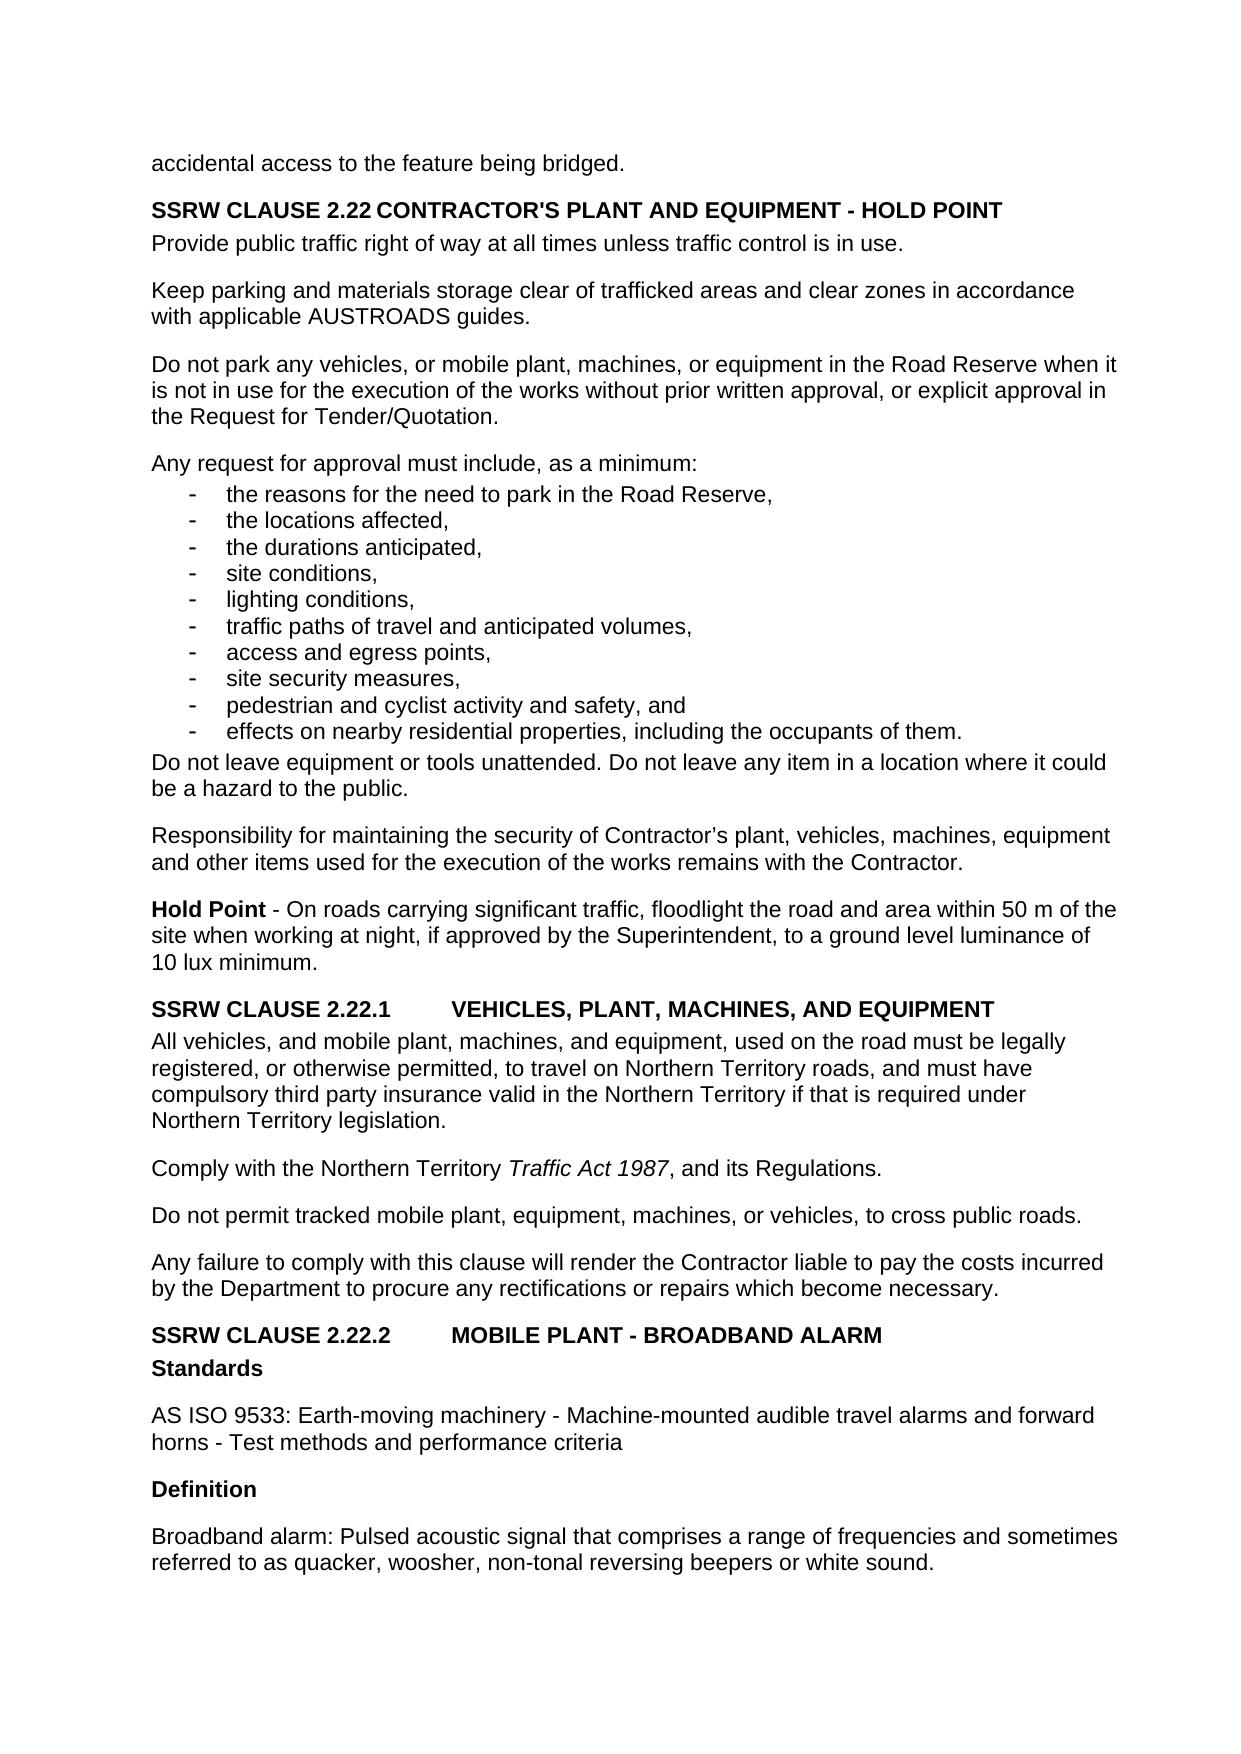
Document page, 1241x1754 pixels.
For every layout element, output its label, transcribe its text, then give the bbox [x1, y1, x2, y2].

list site security measures, [189, 665, 1120, 692]
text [151, 150, 1120, 176]
list site conditions, [189, 560, 1120, 586]
text Any request for approval must include, as a minimum: [151, 450, 1120, 477]
text Hold Point - On roads carrying significant traffic, floodlight the road and area within 50 m of the site when working at night, if approved by the Superintendent, to a ground level luminance of 10 lux minimum. [151, 896, 1120, 975]
list lighting conditions, [189, 586, 1120, 613]
text SSRW Clause 2.22.1 Vehicles, plant, machines, and equipment [151, 996, 1120, 1022]
text Do not permit tracked mobile plant, equipment, machines, or vehicles, to cross public roads. [151, 1202, 1120, 1228]
text SSRW Clause 2.22 CONTRACTOR'S PLANT AND EQUIPMENT - HOLD POINT [151, 197, 1120, 223]
list traffic paths of travel and anticipated volumes, [189, 613, 1120, 639]
text Do not leave equipment or tools unattended. Do not leave any item in a location where it could be a hazard to the public. [151, 749, 1120, 801]
text Standards [151, 1355, 1120, 1381]
text AS ISO 9533: Earth-moving machinery - Machine-mounted audible travel alarms and forward horns - Test methods and performance criteria [151, 1402, 1120, 1455]
list access and egress points, [189, 639, 1120, 665]
text Definition [151, 1476, 1120, 1502]
text Comply with the Northern Territory Traffic Act 1987, and its Regulations. [151, 1154, 1120, 1181]
list the durations anticipated, [189, 534, 1120, 560]
list the reasons for the need to park in the Road Reserve, [189, 481, 1120, 507]
text SSRW Clause 2.22.2 Mobile Plant - Broadband Alarm [151, 1322, 1120, 1349]
text Any failure to comply with this clause will render the Contractor liable to pay the costs incurred by the Department to procure any rectifications or repairs which become necessary. [151, 1249, 1120, 1302]
text Broadband alarm: Pulsed acoustic signal that comprises a range of frequencies and sometimes referred to as quacker, woosher, non-tonal reversing beepers or white sound. [151, 1523, 1120, 1576]
text Provide public traffic right of way at all times unless traffic control is in use. [151, 230, 1120, 256]
text Keep parking and materials storage clear of trafficked areas and clear zones in accordance with applicable AUSTROADS guides. [151, 277, 1120, 330]
text Do not park any vehicles, or mobile plant, machines, or equipment in the Road Reserve when it is not in use for the execution of the works without prior written approval, or explicit approval in the Request for Tender/Quotation. [151, 351, 1120, 429]
list the locations affected, [189, 507, 1120, 534]
list effects on nearby residential properties, including the occupants of them. [189, 718, 1120, 744]
text Responsibility for maintaining the security of Contractor’s plant, vehicles, machines, equipment and other items used for the execution of the works remains with the Contractor. [151, 822, 1120, 875]
list pedestrian and cyclist activity and safety, and [189, 692, 1120, 718]
text All vehicles, and mobile plant, machines, and equipment, used on the road must be legally registered, or otherwise permitted, to travel on Northern Territory roads, and must have compulsory third party insurance valid in the Northern Territory if that is required under Northern Territory legislation. [151, 1028, 1120, 1134]
